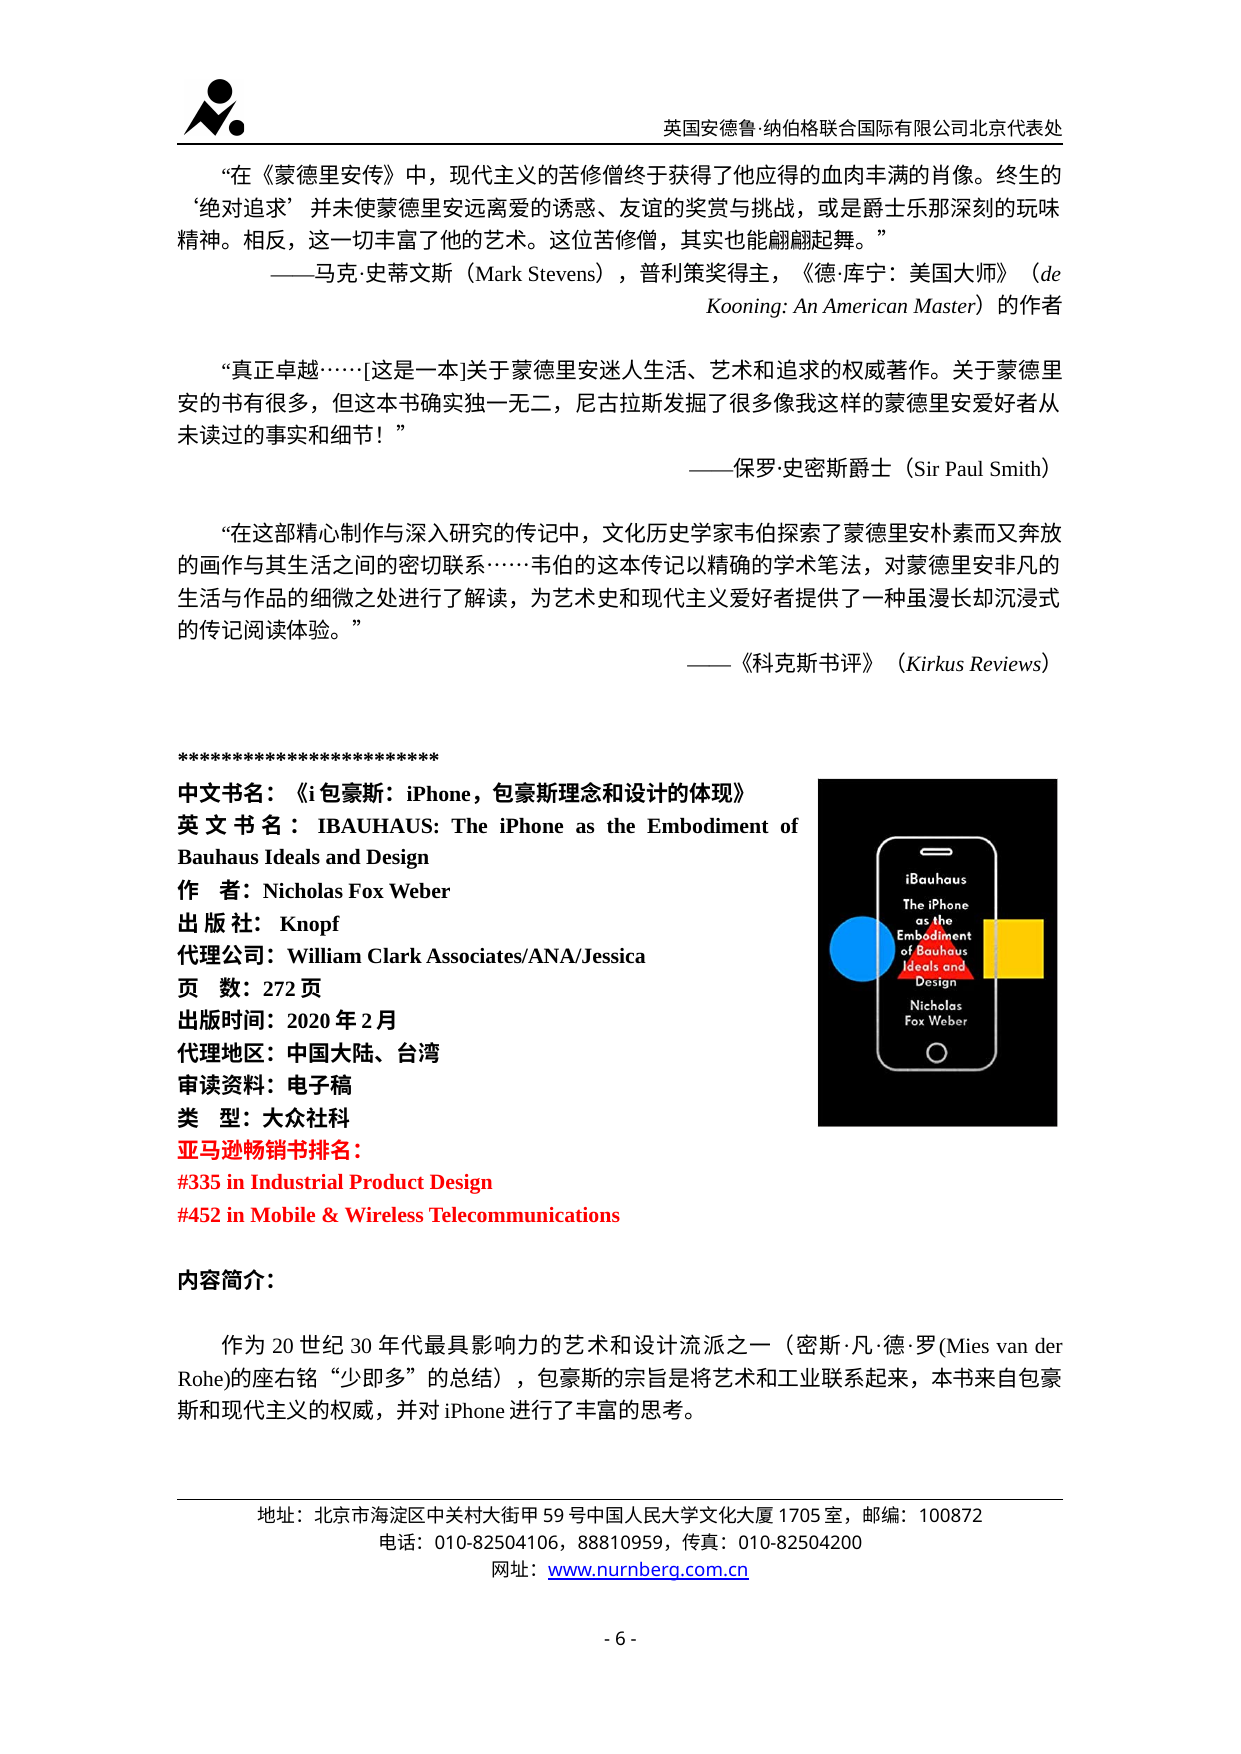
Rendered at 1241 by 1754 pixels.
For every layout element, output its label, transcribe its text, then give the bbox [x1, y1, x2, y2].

text #452 in Mobile & Wireless Telecommunications [177, 1198, 1063, 1230]
text ——《科克斯书评》（Kirkus Reviews） [177, 645, 1063, 678]
text 出版时间：2020年2月 [177, 1003, 817, 1035]
text ——马克·史蒂文斯（Mark Stevens），普利策奖得主，《德·库宁：美国大师》（de Kooning: An American Master）的作者 [177, 255, 1063, 320]
text ************************ [177, 743, 1063, 775]
text 作 者：Nicholas Fox Weber [177, 873, 817, 905]
text ——保罗·史密斯爵士（Sir Paul Smith） [177, 450, 1063, 483]
text “真正卓越……[这是一本]关于蒙德里安迷人生活、艺术和追求的权威著作。关于蒙德里安的书有很多，但这本书确实独一无二，尼古拉斯发掘了很多像我这样的蒙德里安爱好者从未读过的事实和细节！” [177, 353, 1063, 450]
text “在这部精心制作与深入研究的传记中，文化历史学家韦伯探索了蒙德里安朴素而又奔放的画作与其生活之间的密切联系……韦伯的这本传记以精确的学术笔法，对蒙德里安非凡的生活与作品的细微之处进行了解读，为艺术史和现代主义爱好者提供了一种虽漫长却沉浸式的传记阅读体验。” [177, 515, 1063, 645]
text 作为20世纪30年代最具影响力的艺术和设计流派之一（密斯·凡·德·罗(Mies van der Rohe)的座右铭“少即多”的总结），包豪斯的宗旨是将艺术和工业联系起来，本书来自包豪斯和现代主义的权威，并对iPhone进行了丰富的思考。 [177, 1328, 1063, 1425]
text 审读资料：电子稿 [177, 1068, 817, 1100]
text 类 型：大众社科 [177, 1100, 1063, 1133]
text 代理公司：William Clark Associates/ANA/Jessica [177, 938, 817, 970]
picture [817, 778, 1058, 1127]
text “在《蒙德里安传》中，现代主义的苦修僧终于获得了他应得的血肉丰满的肖像。终生的‘绝对追求’并未使蒙德里安远离爱的诱惑、友谊的奖赏与挑战，或是爵士乐那深刻的玩味精神。相反，这一切丰富了他的艺术。这位苦修僧，其实也能翩翩起舞。” [177, 158, 1063, 255]
text 英文书名：IBAUHAUS: The iPhone as the Embodiment of Bauhaus Ideals and Design [177, 808, 817, 873]
text #335 in Industrial Product Design [177, 1165, 1063, 1198]
text 代理地区：中国大陆、台湾 [177, 1035, 817, 1068]
text 亚马逊畅销书排名： [177, 1133, 1063, 1165]
picture [183, 79, 245, 136]
text 页 数：272页 [177, 970, 817, 1003]
text 内容简介： [177, 1263, 1063, 1295]
text 出 版 社：‎ Knopf [177, 905, 817, 938]
text 中文书名：《i包豪斯：iPhone，包豪斯理念和设计的体现》 [177, 775, 1063, 808]
